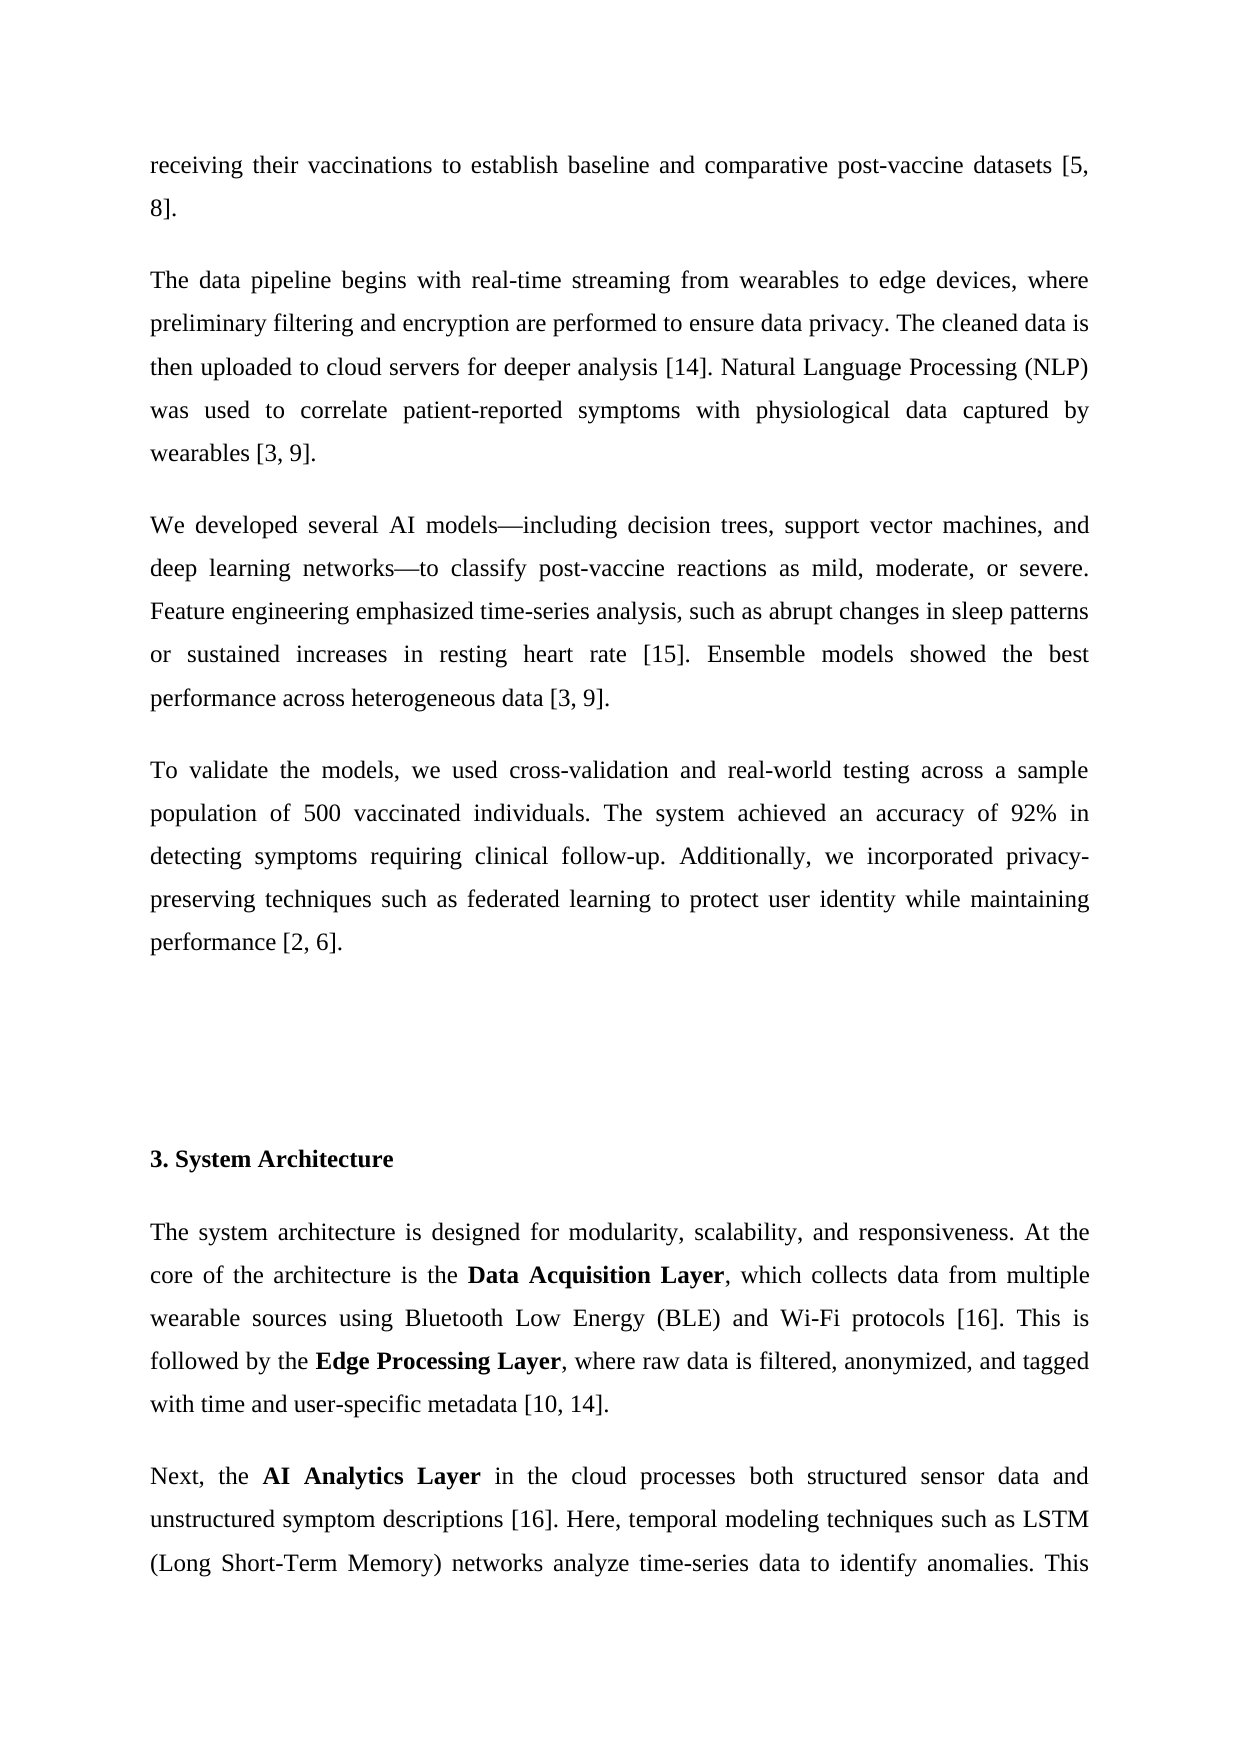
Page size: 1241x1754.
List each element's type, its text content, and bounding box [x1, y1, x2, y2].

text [150, 150, 1090, 222]
text The data pipeline begins with real-time streaming from wearables to edge devices, where preliminary filtering and encryption are performed to ensure data privacy. The cleaned data is then uploaded to cloud servers for deeper analysis [14]. Natural Language Processing (NLP) was used to correlate patient-reported symptoms with physiological data captured by wearables [3, 9]. [150, 265, 1090, 467]
text To validate the models, we used cross-validation and real-world testing across a sample population of 500 vaccinated individuals. The system achieved an accuracy of 92% in detecting symptoms requiring clinical follow-up. Additionally, we incorporated privacy-preserving techniques such as federated learning to protect user identity while maintaining performance [2, 6]. [150, 755, 1090, 956]
text 3. System Architecture [150, 1144, 1090, 1173]
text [150, 1461, 1090, 1576]
text We developed several AI models—including decision trees, support vector machines, and deep learning networks—to classify post-vaccine reactions as mild, moderate, or severe. Feature engineering emphasized time-series analysis, such as abrupt changes in sleep patterns or sustained increases in resting heart rate [15]. Ensemble models showed the best performance across heterogeneous data [3, 9]. [150, 510, 1090, 711]
text The system architecture is designed for modularity, scalability, and responsiveness. At the core of the architecture is the Data Acquisition Layer, which collects data from multiple wearable sources using Bluetooth Low Energy (BLE) and Wi-Fi protocols [16]. This is followed by the Edge Processing Layer, where raw data is filtered, anonymized, and tagged with time and user-specific metadata [10, 14]. [150, 1217, 1090, 1418]
